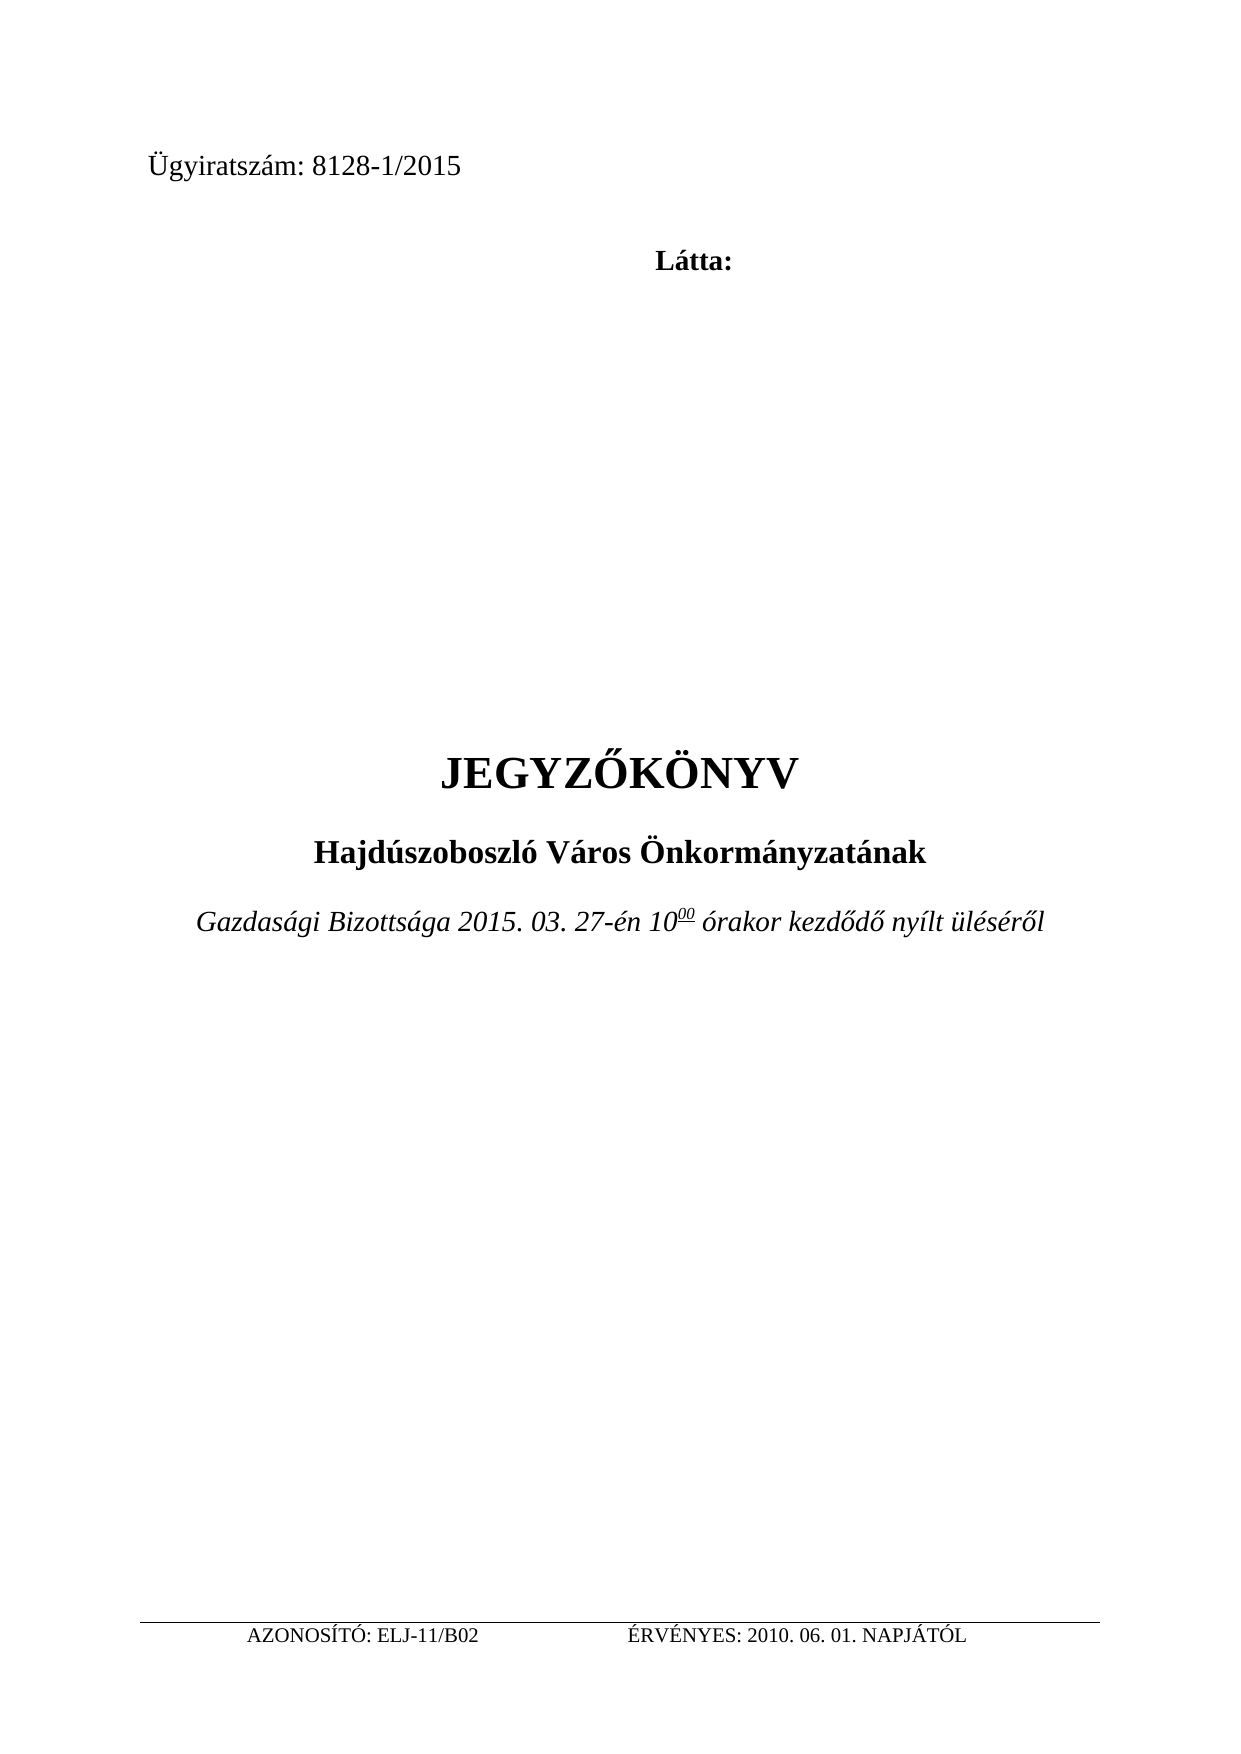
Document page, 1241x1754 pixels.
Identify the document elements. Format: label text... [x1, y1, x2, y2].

text Látta: [148, 243, 1240, 276]
text Gazdasági Bizottsága 2015. 03. 27-én 1000 órakor kezdődő nyílt üléséről [148, 904, 1093, 937]
text Hajdúszoboszló Város Önkormányzatának [148, 832, 1093, 870]
text Ügyiratszám: 8128-1/2015 [148, 148, 1240, 181]
text JEGYZŐKÖNYV [148, 746, 1093, 798]
